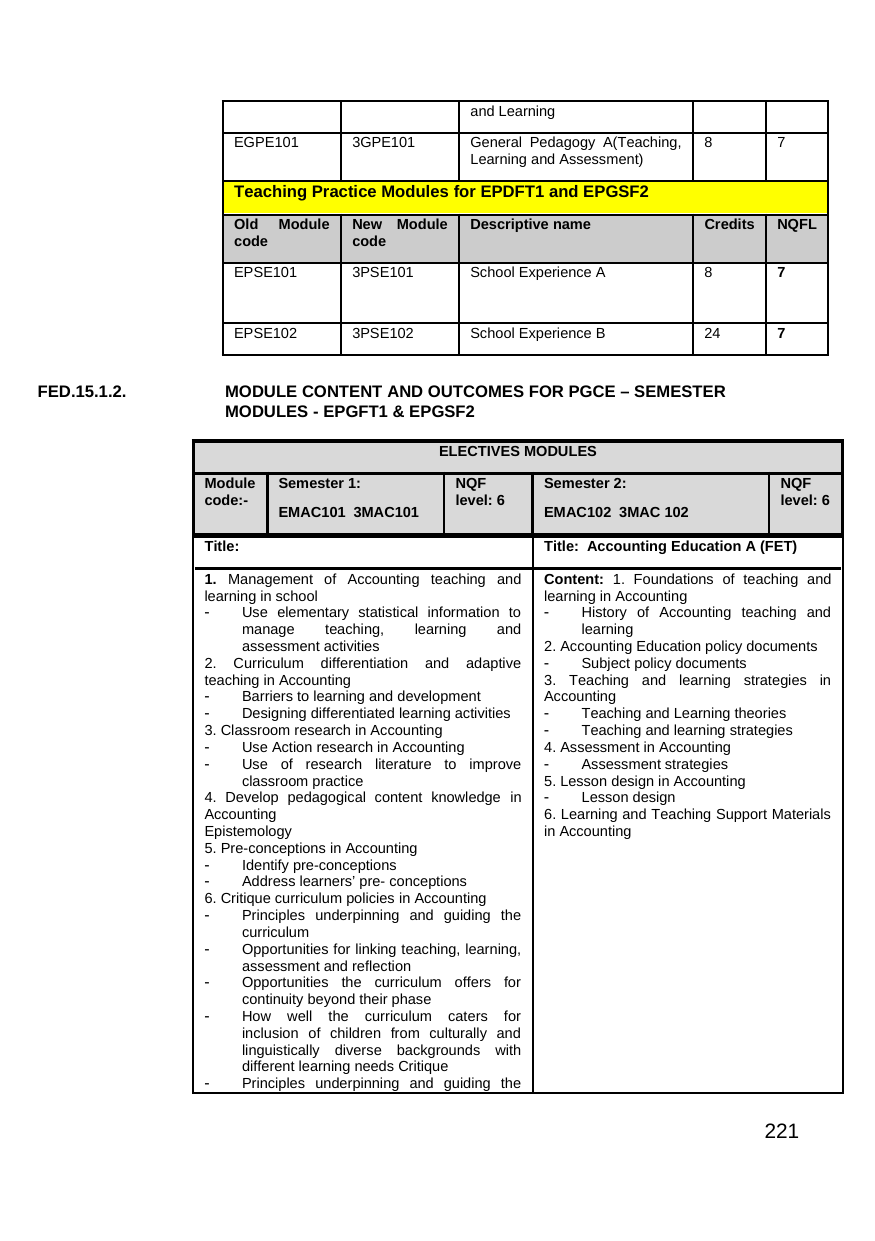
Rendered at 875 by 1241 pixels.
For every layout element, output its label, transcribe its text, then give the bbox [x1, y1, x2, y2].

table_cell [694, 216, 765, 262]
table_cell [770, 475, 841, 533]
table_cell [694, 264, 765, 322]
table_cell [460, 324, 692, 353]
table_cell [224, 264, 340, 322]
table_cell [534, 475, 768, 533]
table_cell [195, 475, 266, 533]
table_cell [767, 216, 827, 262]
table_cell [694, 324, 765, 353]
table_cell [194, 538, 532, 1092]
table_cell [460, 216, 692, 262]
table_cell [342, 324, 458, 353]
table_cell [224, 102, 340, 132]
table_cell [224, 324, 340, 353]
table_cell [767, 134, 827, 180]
subtitle Module content AND OUTCOMES FOR PGCE – SEMESTER MODULES - EPGFT1 & EPGSF2 [37, 382, 799, 421]
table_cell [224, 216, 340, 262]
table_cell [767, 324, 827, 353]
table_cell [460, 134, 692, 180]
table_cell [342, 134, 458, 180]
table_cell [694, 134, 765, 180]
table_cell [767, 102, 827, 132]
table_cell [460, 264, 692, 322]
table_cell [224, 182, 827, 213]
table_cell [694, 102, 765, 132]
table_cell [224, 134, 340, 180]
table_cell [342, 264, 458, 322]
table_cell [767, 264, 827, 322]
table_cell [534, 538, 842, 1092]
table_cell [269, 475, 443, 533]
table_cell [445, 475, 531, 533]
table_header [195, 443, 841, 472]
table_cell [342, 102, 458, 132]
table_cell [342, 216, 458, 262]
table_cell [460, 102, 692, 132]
